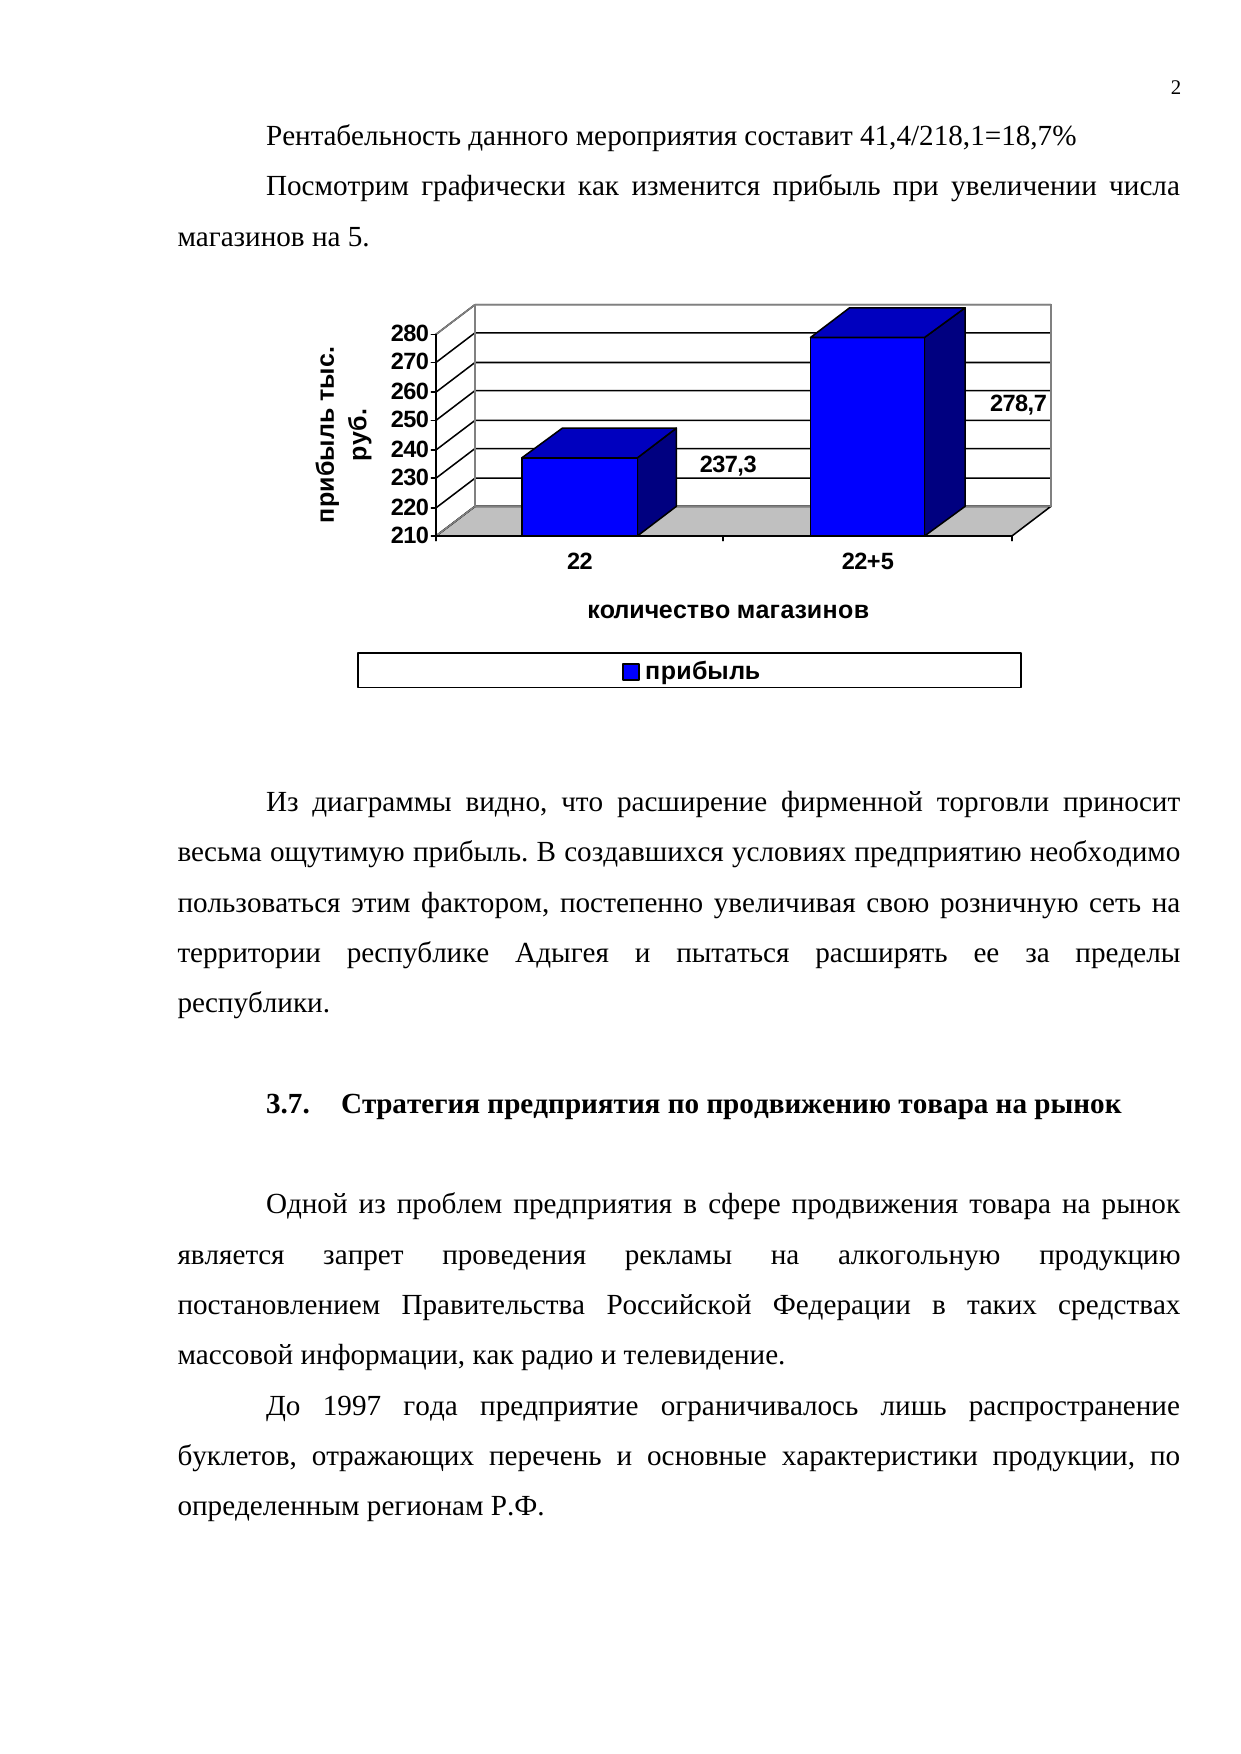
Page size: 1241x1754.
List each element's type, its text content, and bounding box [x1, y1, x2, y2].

text Рентабельность данного мероприятия составит 41,4/218,1=18,7% [177, 118, 1181, 152]
text Посмотрим графически как изменится прибыль при увеличении числа магазинов на 5. [177, 168, 1181, 252]
text Одной из проблем предприятия в сфере продвижения товара на рынок является запрет проведения рекламы на алкогольную продукцию постановлением Правительства Российской Федерации в таких средствах массовой информации, как радио и телевидение. [177, 1187, 1181, 1371]
text До 1997 года предприятие ограничивалось лишь распространение буклетов, отражающих перечень и основные характеристики продукции, по определенным регионам Р.Ф. [177, 1388, 1181, 1522]
list Стратегия предприятия по продвижению товара на рынок [266, 1086, 1181, 1119]
text Из диаграммы видно, что расширение фирменной торговли приносит весьма ощутимую прибыль. В создавшихся условиях предприятию необходимо пользоваться этим фактором, постепенно увеличивая свою розничную сеть на территории республике Адыгея и пытаться расширять ее за пределы республики. [177, 784, 1181, 1019]
